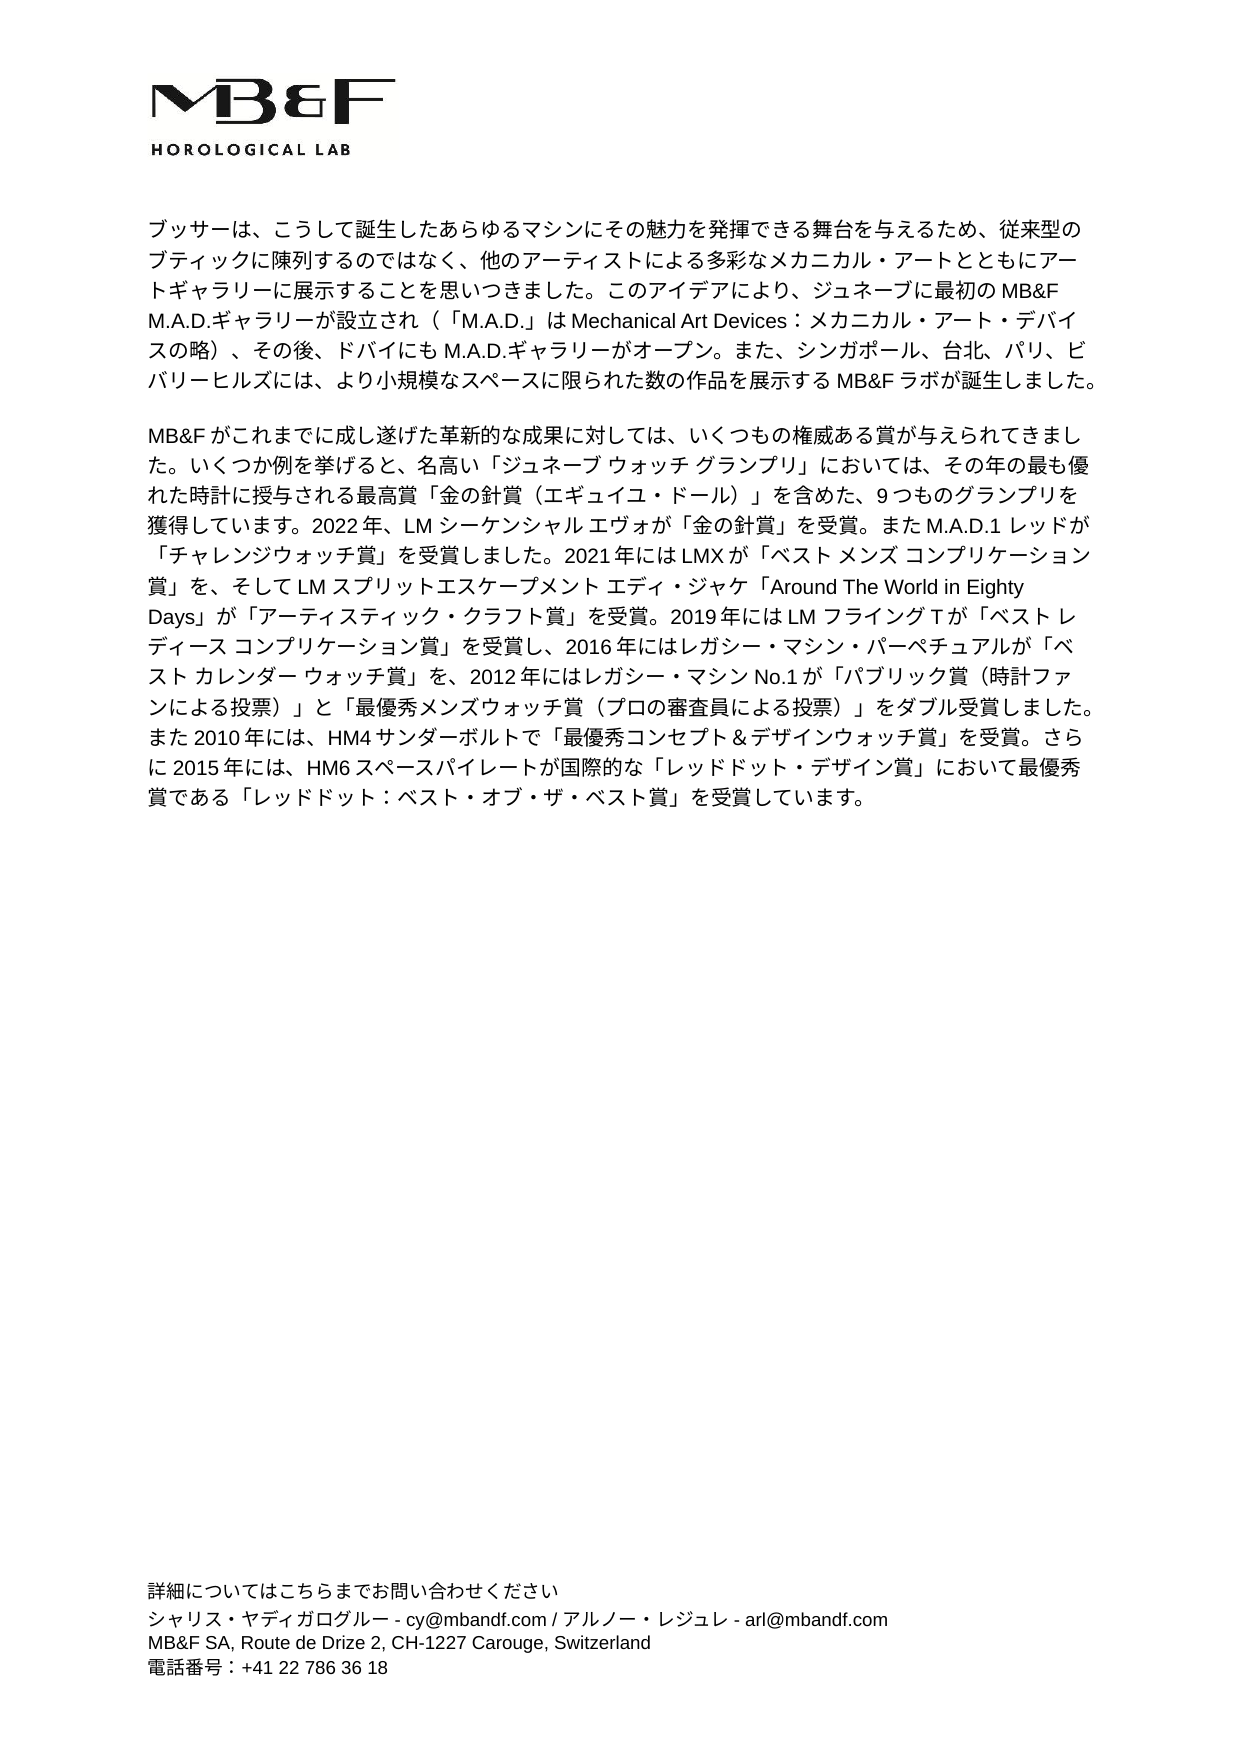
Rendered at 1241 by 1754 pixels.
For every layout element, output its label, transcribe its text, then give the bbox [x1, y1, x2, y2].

picture [147, 73, 400, 160]
text ブッサーは、こうして誕生したあらゆるマシンにその魅力を発揮できる舞台を与えるため、従来型のブティックに陳列するのではなく、他のアーティストによる多彩なメカニカル・アートとともにアートギャラリーに展示することを思いつきました。このアイデアにより、ジュネーブに最初のMB&F M.A.D.ギャラリーが設立され（「M.A.D.」はMechanical Art Devices：メカニカル・アート・デバイスの略）、その後、ドバイにもM.A.D.ギャラリーがオープン。また、シンガポール、台北、パリ、ビバリーヒルズには、より小規模なスペースに限られた数の作品を展示するMB&Fラボが誕生しました。 [148, 214, 1093, 395]
text MB&Fがこれまでに成し遂げた革新的な成果に対しては、いくつもの権威ある賞が与えられてきました。いくつか例を挙げると、名高い「ジュネーブ ウォッチ グランプリ」においては、その年の最も優れた時計に授与される最高賞「金の針賞（エギュイユ・ドール）」を含めた、9つものグランプリを獲得しています。2022年、LM シーケンシャル エヴォが「金の針賞」を受賞。またM.A.D.1 レッドが「チャレンジウォッチ賞」を受賞しました。2021年にはLMXが「ベスト メンズ コンプリケーション賞」を、そしてLM スプリットエスケープメント エディ・ジャケ「Around The World in Eighty Days」が「アーティスティック・クラフト賞」を受賞。2019年にはLM フライングTが「ベスト レディース コンプリケーション賞」を受賞し、2016年にはレガシー・マシン・パーペチュアルが「ベスト カレンダー ウォッチ賞」を、2012年にはレガシー・マシン No.1が「パブリック賞（時計ファンによる投票）」と「最優秀メンズウォッチ賞（プロの審査員による投票）」をダブル受賞しました。また2010年には、HM4サンダーボルトで「最優秀コンセプト＆デザインウォッチ賞」を受賞。さらに2015年には、HM6スペースパイレートが国際的な「レッドドット・デザイン賞」において最優秀賞である「レッドドット：ベスト・オブ・ザ・ベスト賞」を受賞しています。 [148, 419, 1093, 812]
